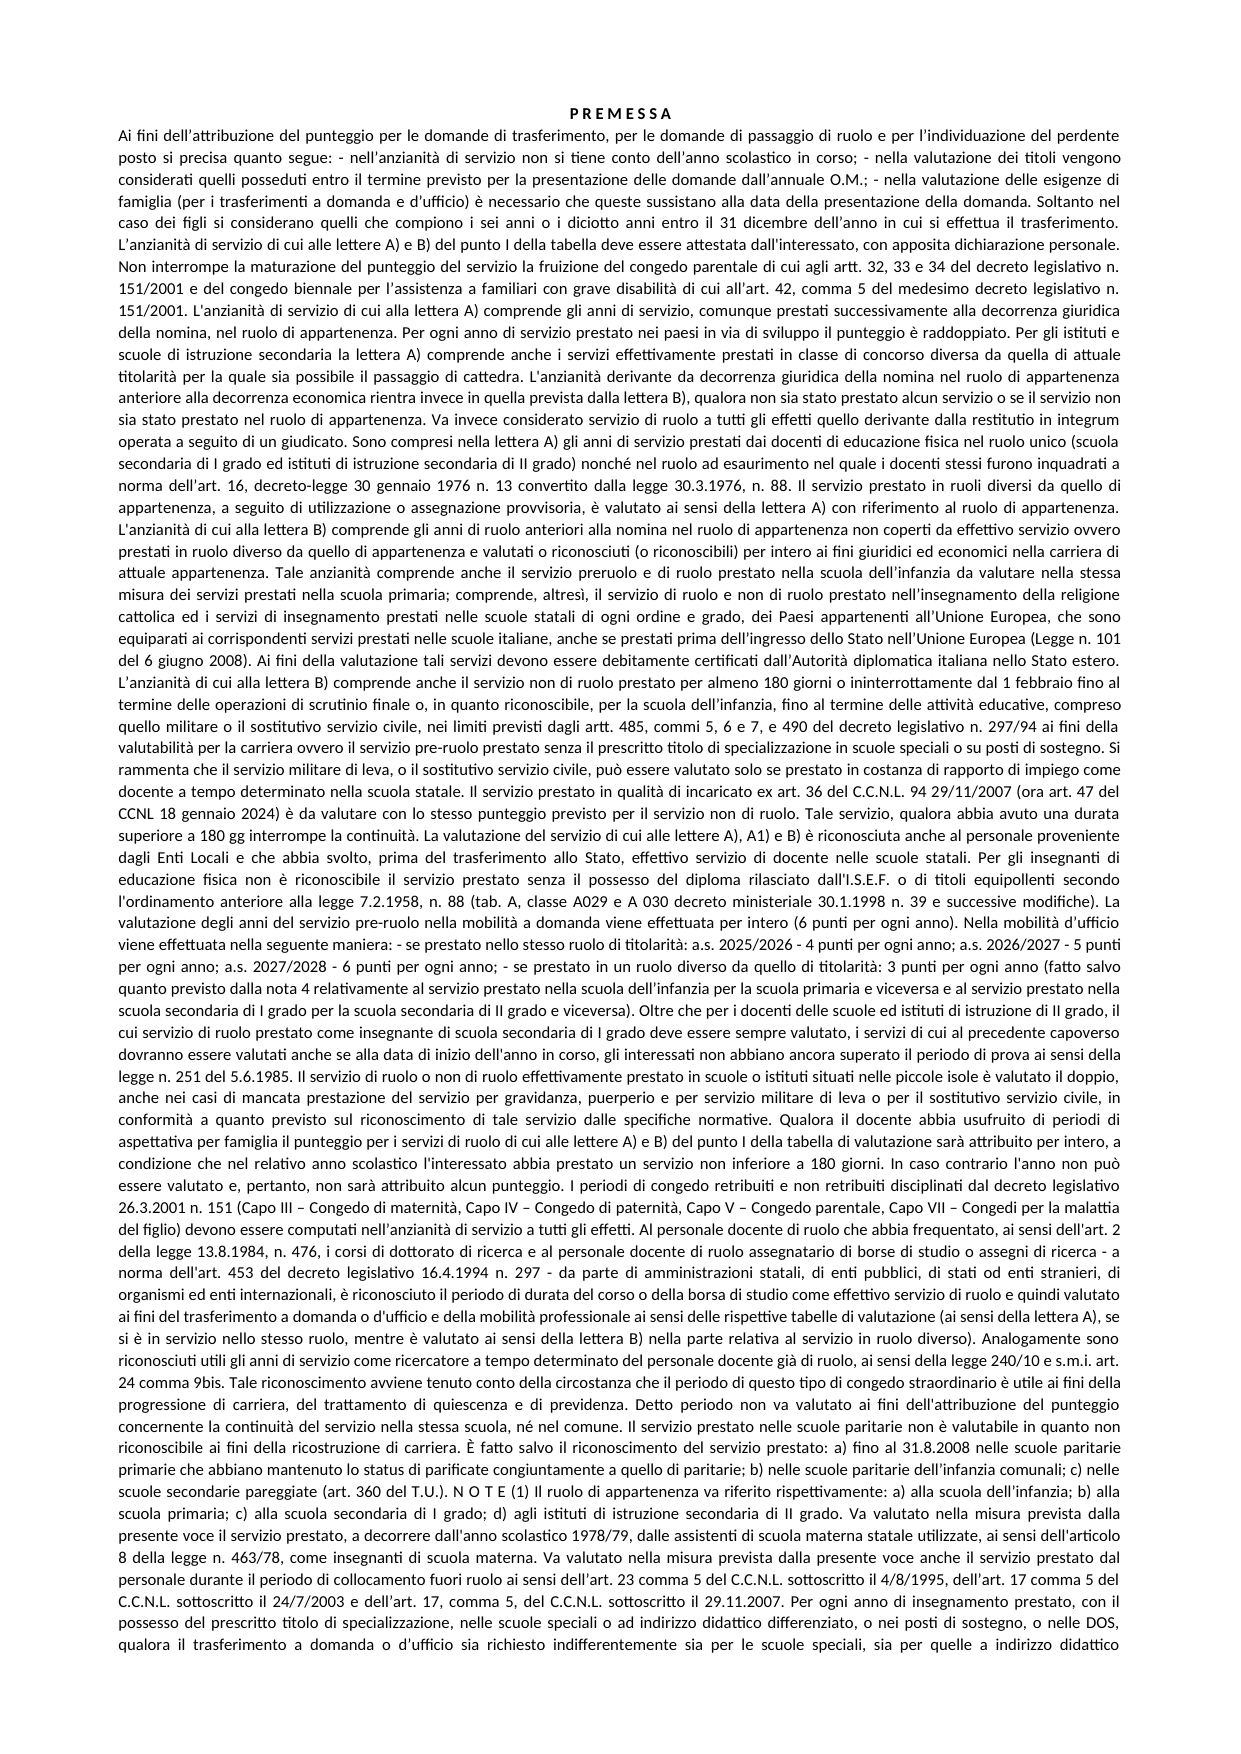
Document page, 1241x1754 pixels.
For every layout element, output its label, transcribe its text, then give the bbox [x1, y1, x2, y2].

text P R E M E S S A [118, 103, 1122, 124]
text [118, 125, 1122, 1655]
